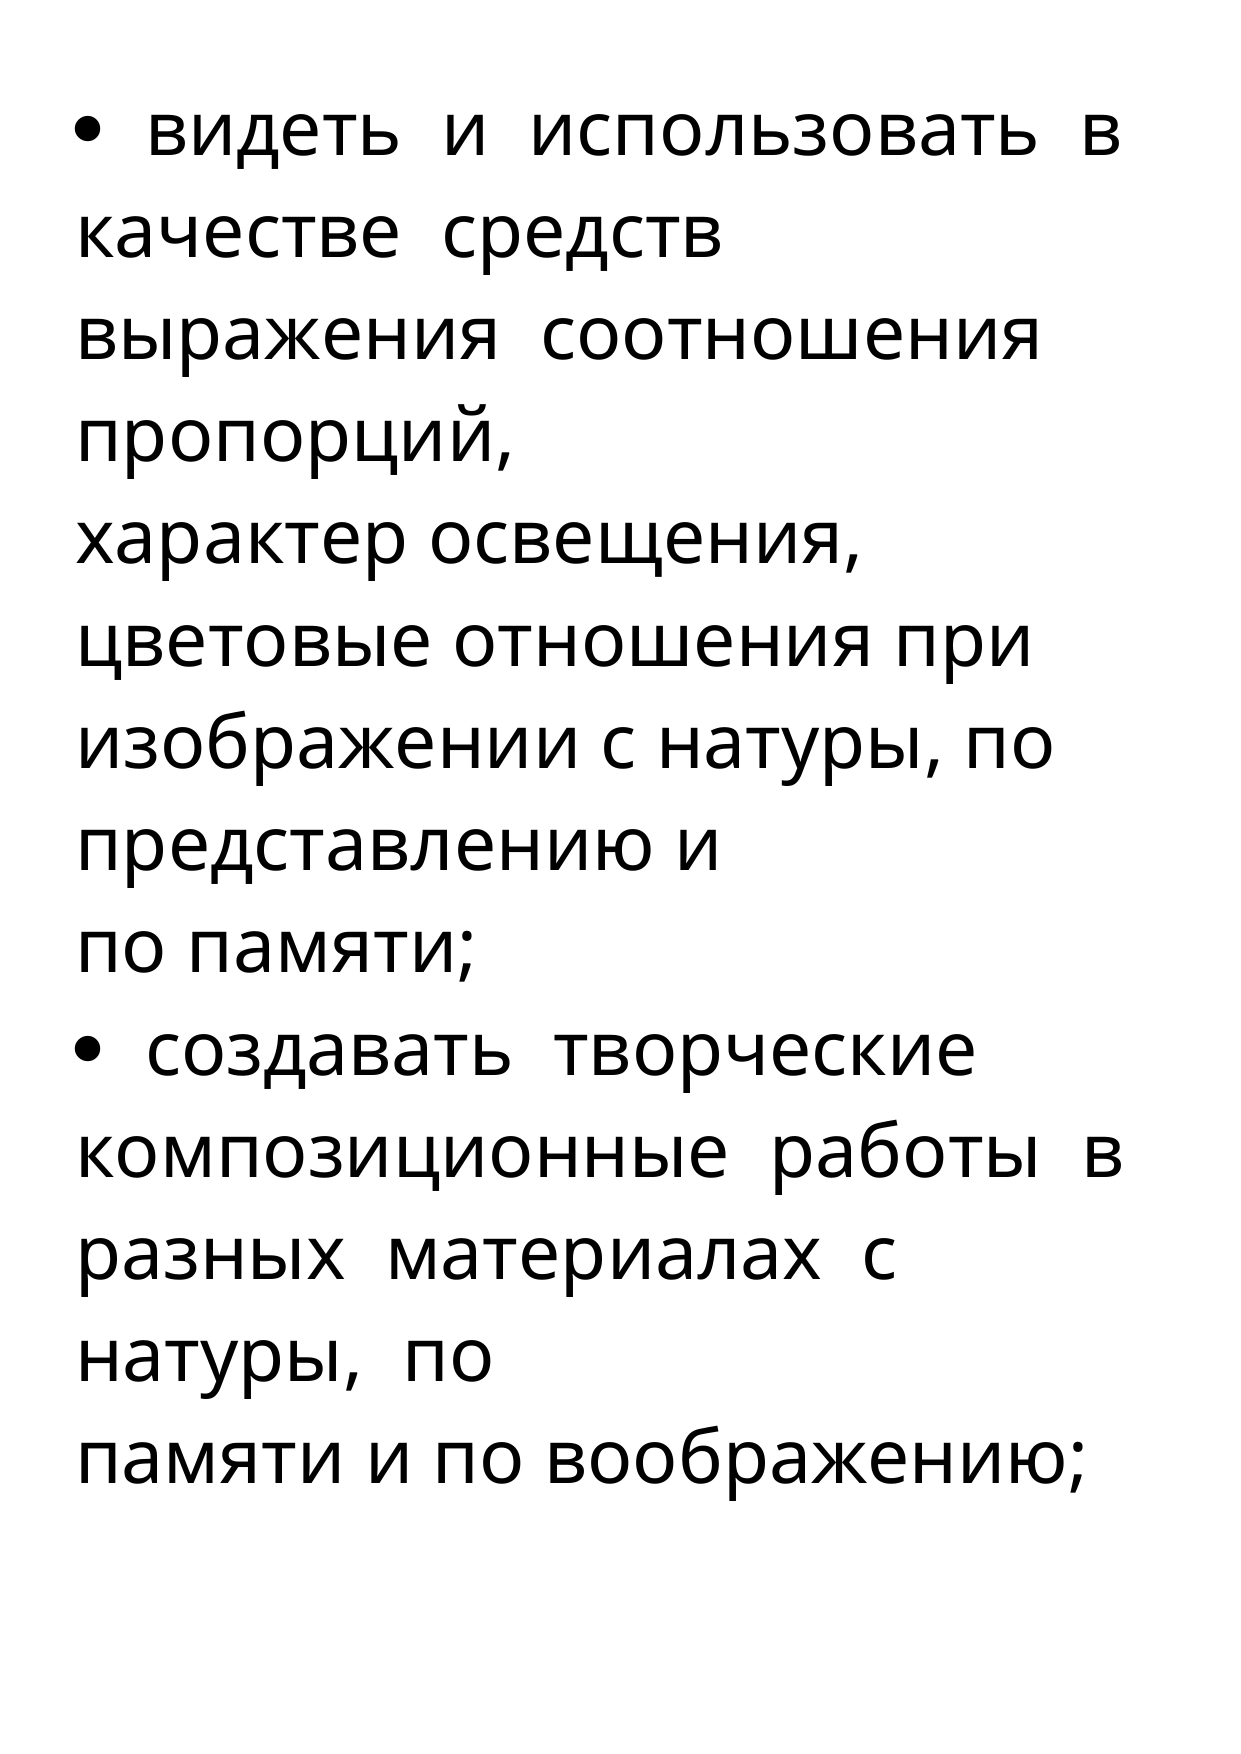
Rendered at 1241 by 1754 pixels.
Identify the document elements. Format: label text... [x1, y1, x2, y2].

text создавать творческие композиционные работы в разных материалах с натуры, по [75, 995, 1165, 1403]
text характер освещения, цветовые отношения при изображении с натуры, по представлению и [75, 484, 1165, 892]
text памяти и по воображению; [75, 1403, 1165, 1506]
text видеть и использовать в качестве средств выражения соотношения пропорций, [75, 75, 1165, 484]
text по памяти; [75, 892, 1165, 995]
